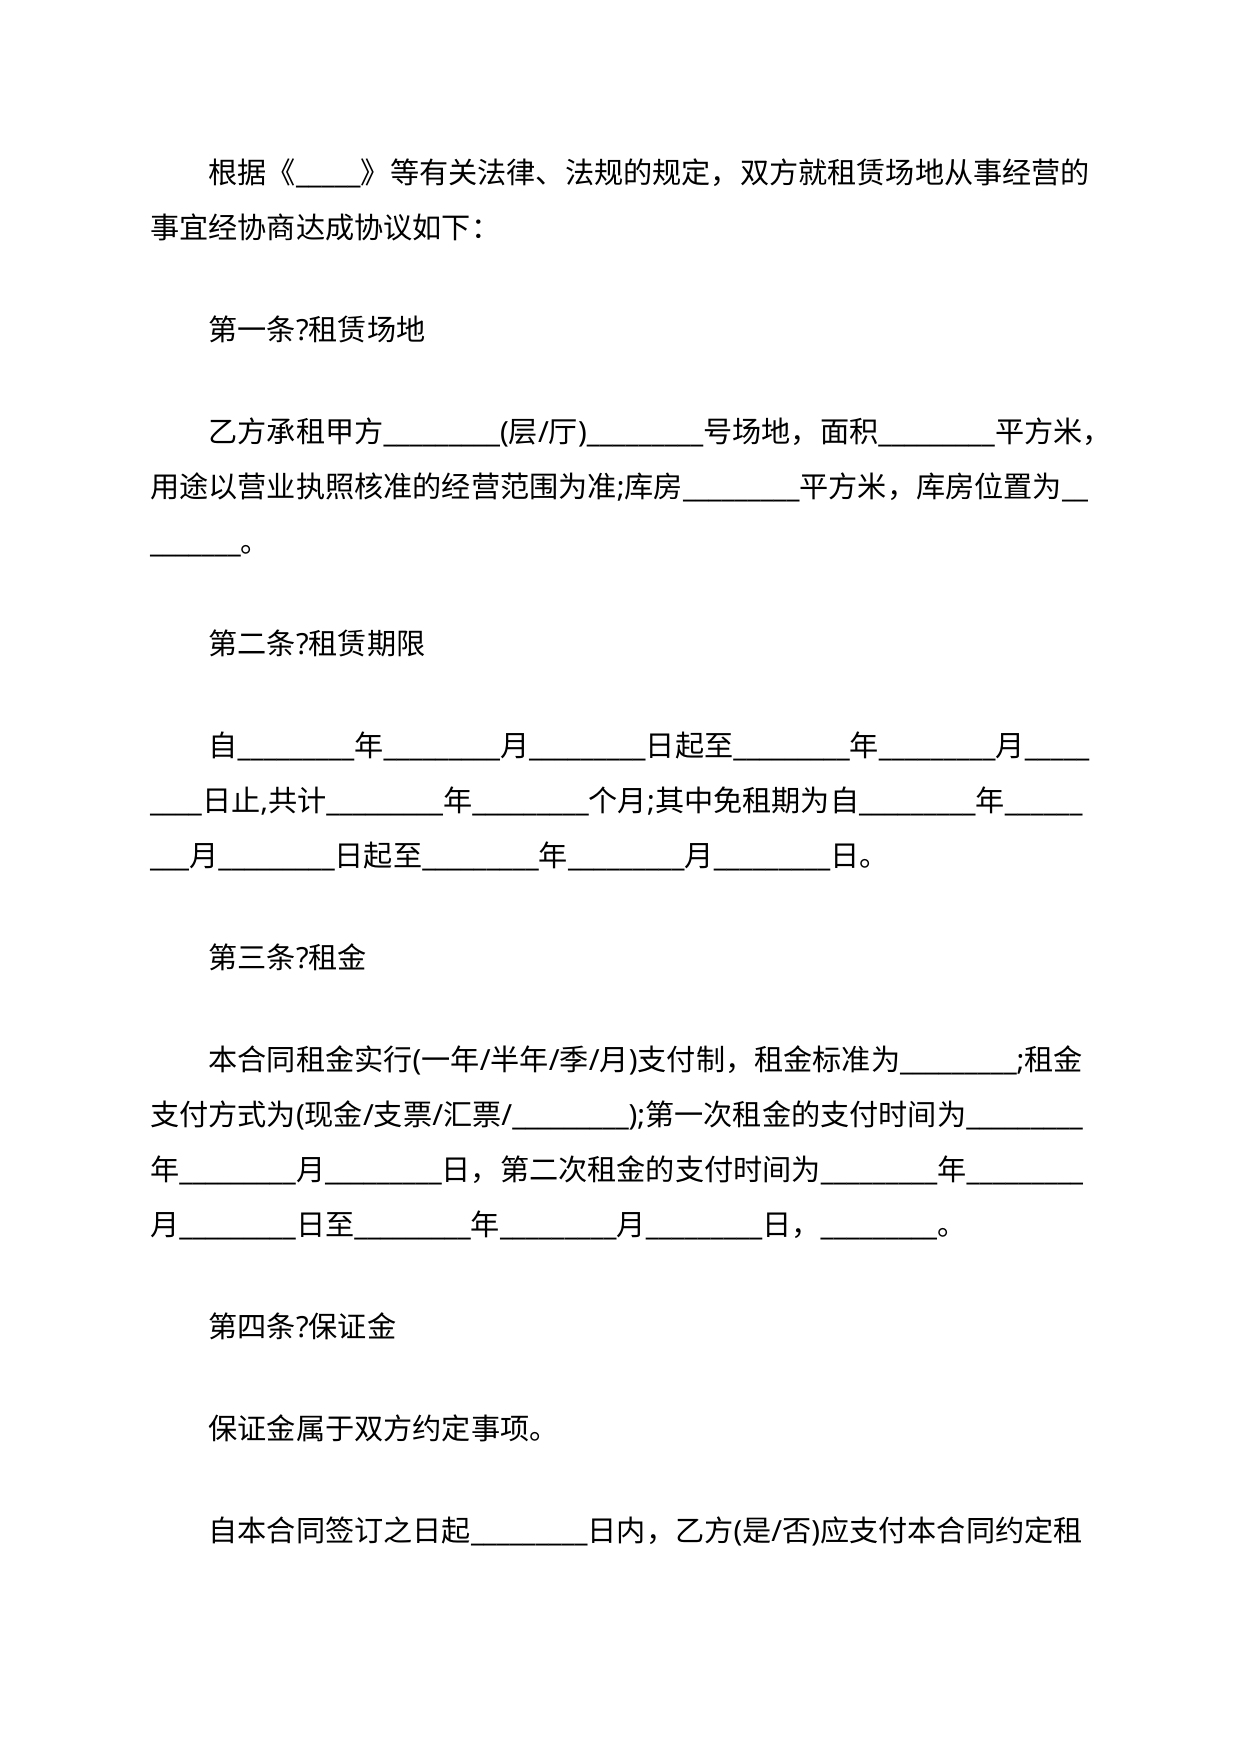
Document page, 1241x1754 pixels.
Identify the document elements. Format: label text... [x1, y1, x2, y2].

text 第三条?租金 [150, 935, 1090, 977]
text 自_________年_________月_________日起至_________年_________月_________日止,共计_________年_________个月;其中免租期为自_________年_________月_________日起至_________年_________月_________日。 [150, 723, 1090, 875]
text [150, 1507, 1090, 1550]
text 第二条?租赁期限 [150, 621, 1090, 663]
text 根据《_____》等有关法律、法规的规定，双方就租赁场地从事经营的事宜经协商达成协议如下： [150, 150, 1090, 247]
text 第一条?租赁场地 [150, 307, 1090, 349]
text 乙方承租甲方_________(层/厅)_________号场地，面积_________平方米，用途以营业执照核准的经营范围为准;库房_________平方米，库房位置为_________。 [150, 409, 1090, 561]
text 保证金属于双方约定事项。 [150, 1406, 1090, 1448]
text 本合同租金实行(一年/半年/季/月)支付制，租金标准为_________;租金支付方式为(现金/支票/汇票/_________);第一次租金的支付时间为_________年_________月_________日，第二次租金的支付时间为_________年_________月_________日至_________年_________月_________日，_________。 [150, 1037, 1090, 1244]
text 第四条?保证金 [150, 1304, 1090, 1346]
